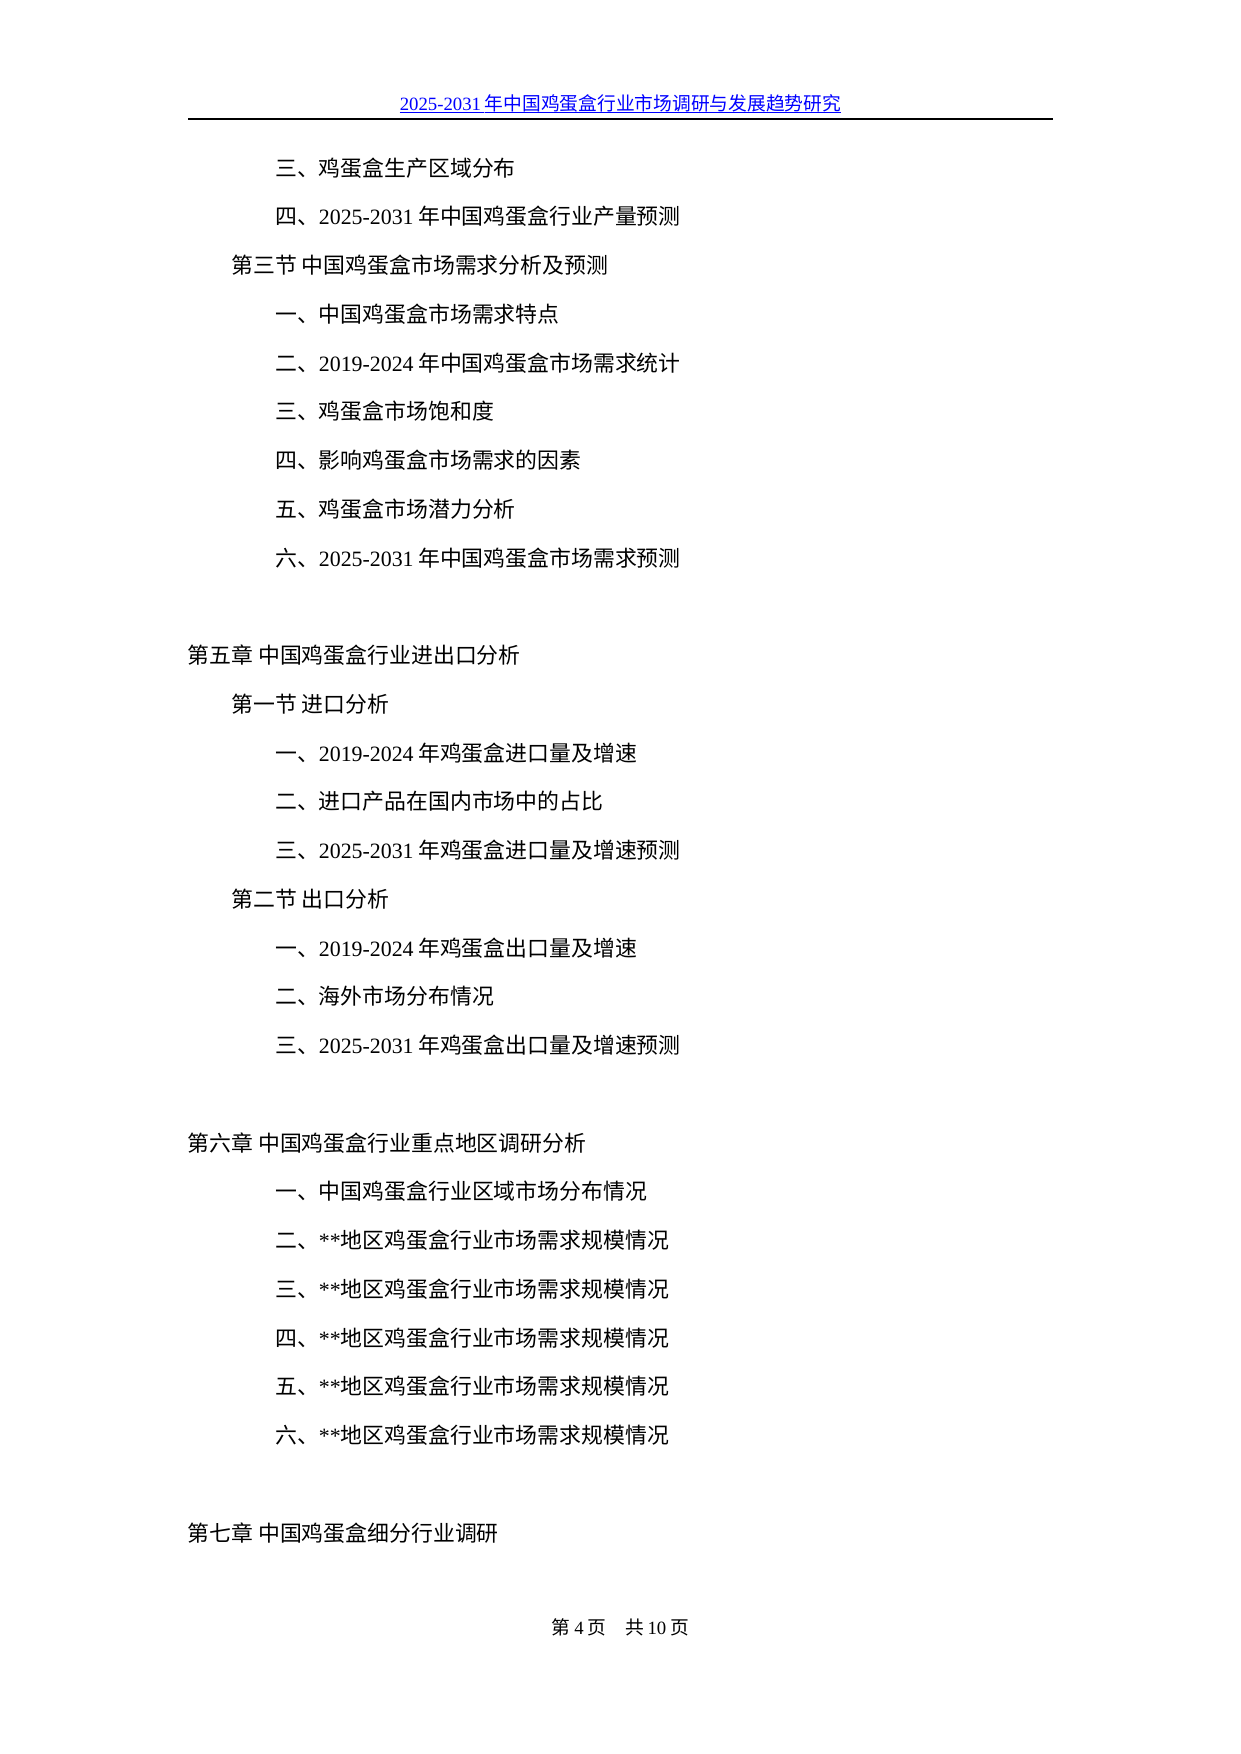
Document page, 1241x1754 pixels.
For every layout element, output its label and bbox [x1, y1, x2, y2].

text [187, 150, 1053, 1548]
